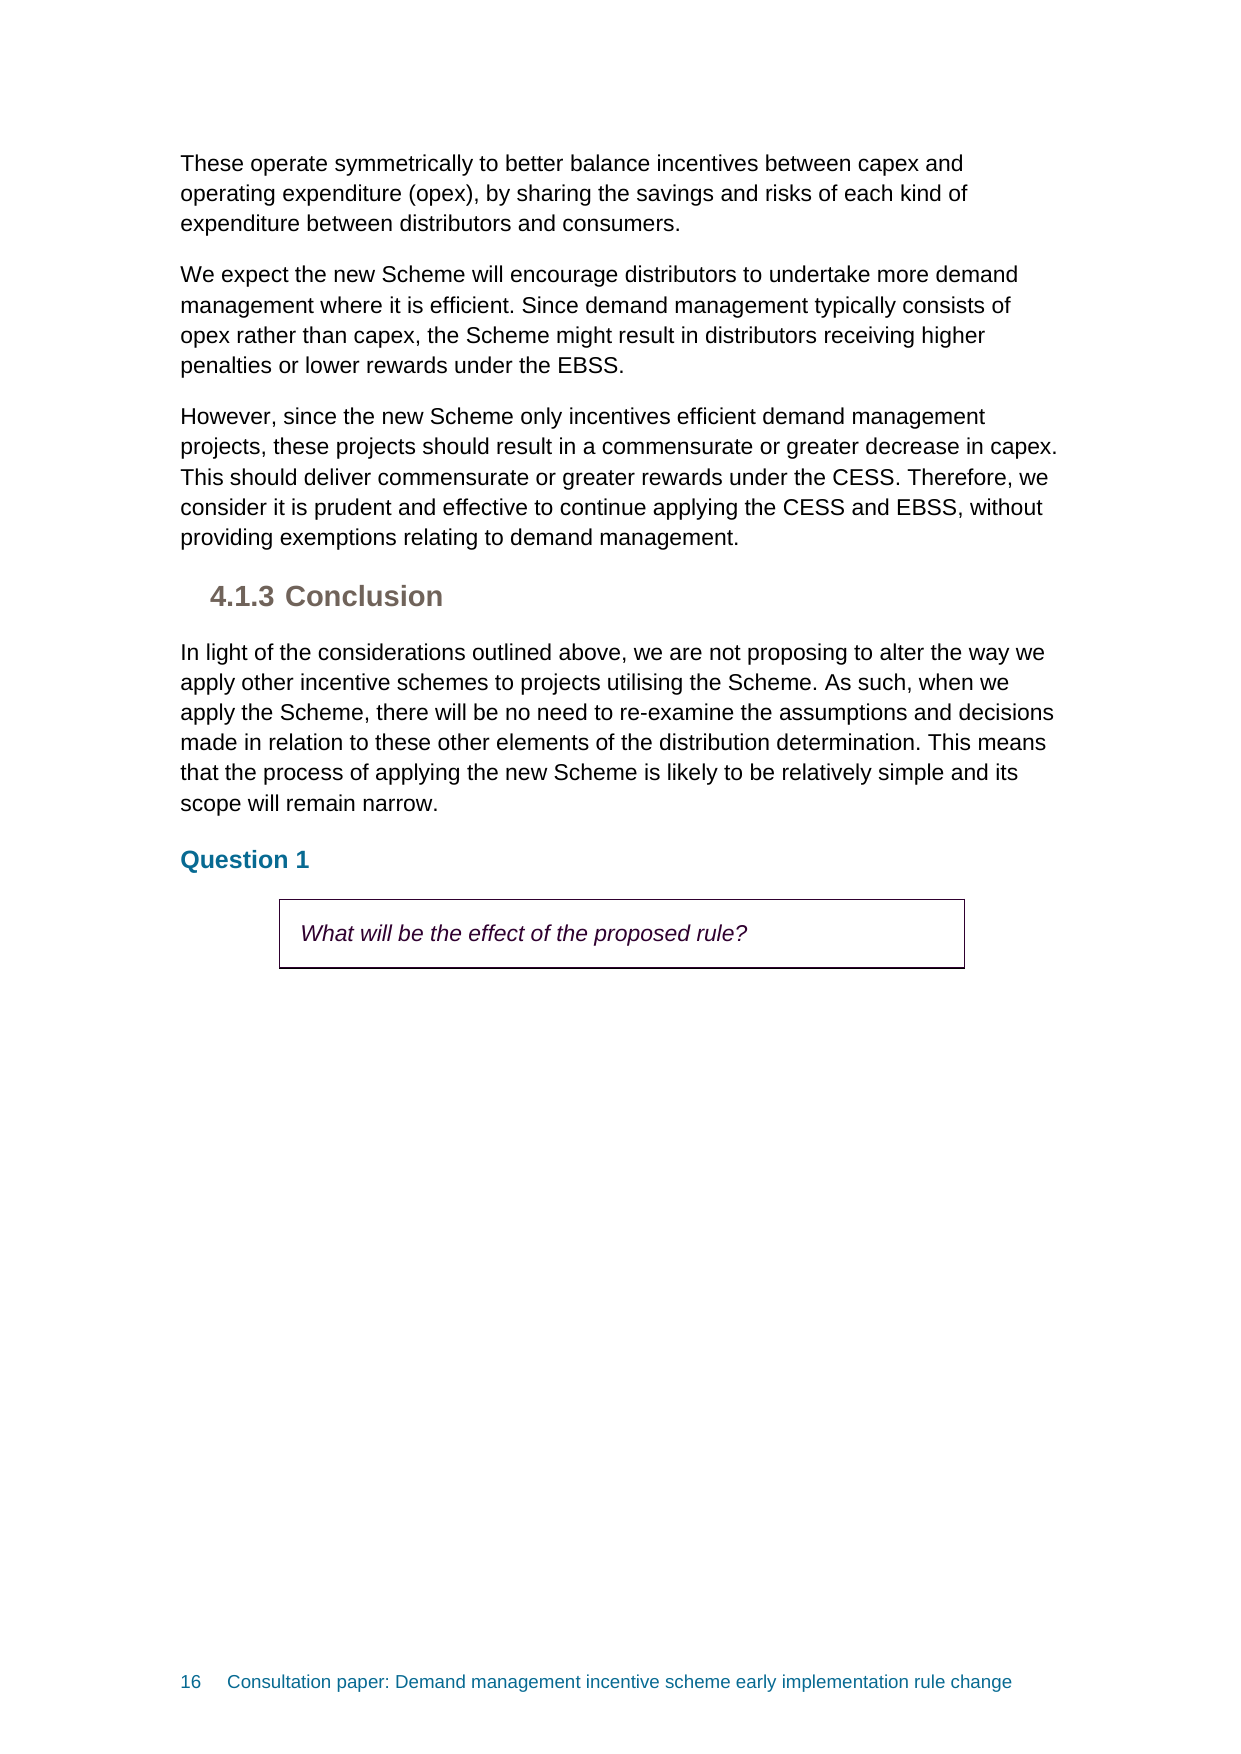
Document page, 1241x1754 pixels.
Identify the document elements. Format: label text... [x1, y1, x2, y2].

text Question 1 [180, 845, 1063, 873]
text However, since the new Scheme only incentives efficient demand management projects, these projects should result in a commensurate or greater decrease in capex. This should deliver commensurate or greater rewards under the CESS. Therefore, we consider it is prudent and effective to continue applying the CESS and EBSS, without providing exemptions relating to demand management. [180, 403, 1063, 550]
picture [565, 1678, 569, 1688]
picture [853, 1678, 857, 1688]
picture [981, 1678, 985, 1688]
picture [786, 1678, 790, 1688]
text What will be the effect of the proposed rule? [280, 900, 964, 967]
subtitle Conclusion [210, 579, 1063, 613]
text We expect the new Scheme will encourage distributors to undertake more demand management where it is efficient. Since demand management typically consists of opex rather than capex, the Scheme might result in distributors receiving higher penalties or lower rewards under the EBSS. [180, 261, 1063, 378]
picture [539, 1678, 543, 1688]
picture [684, 1674, 688, 1688]
text In light of the considerations outlined above, we are not proposing to alter the way we apply other incentive schemes to projects utilising the Scheme. As such, when we apply the Scheme, there will be no need to re-examine the assumptions and decisions made in relation to these other elements of the distribution determination. This means that the process of applying the new Scheme is likely to be relatively simple and its scope will remain narrow. [180, 638, 1063, 816]
text These operate symmetrically to better balance incentives between capex and operating expenditure (opex), by sharing the savings and risks of each kind of expenditure between distributors and consumers. [180, 150, 1063, 237]
picture [321, 1678, 325, 1688]
